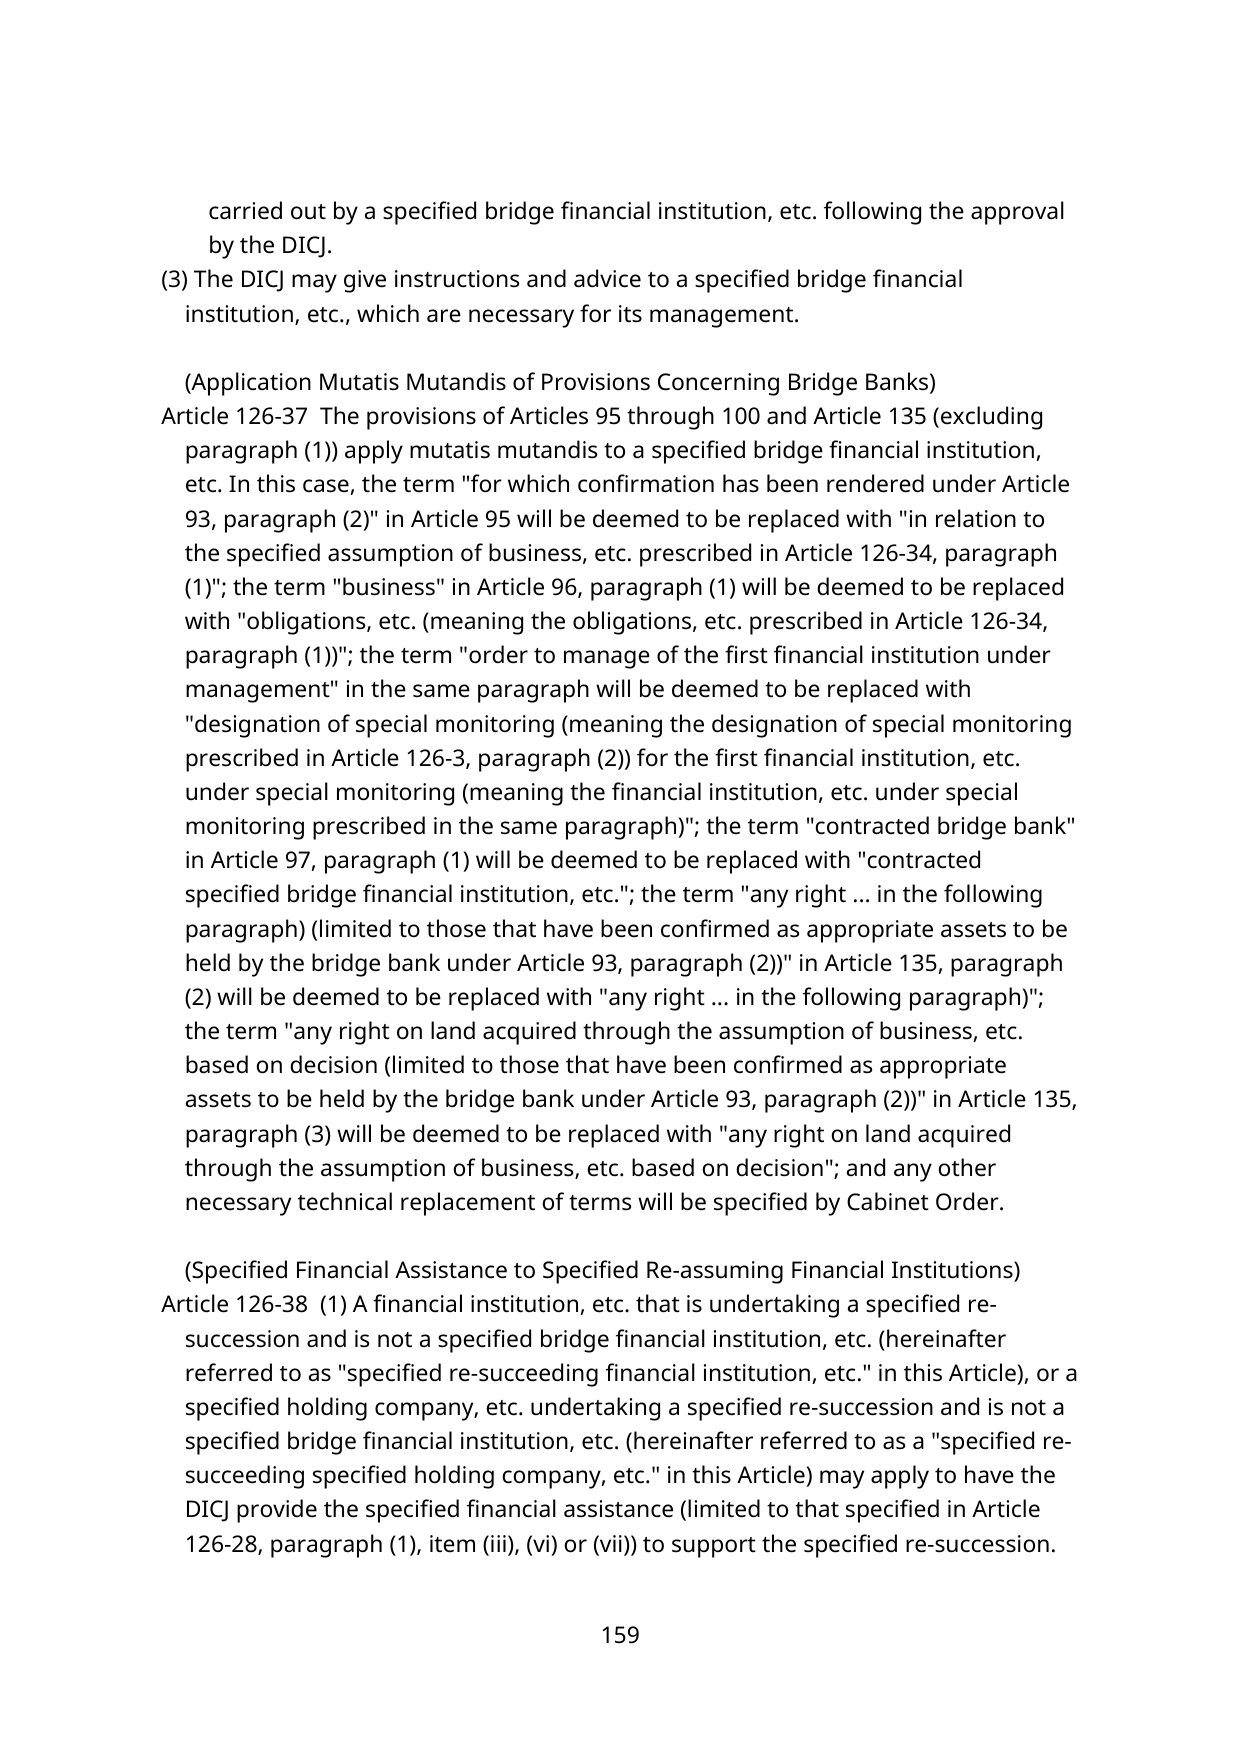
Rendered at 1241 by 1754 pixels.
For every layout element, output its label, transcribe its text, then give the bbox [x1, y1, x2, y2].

text (Specified Financial Assistance to Specified Re-assuming Financial Institutions) [184, 1253, 1079, 1287]
text (3) The DICJ may give instructions and advice to a specified bridge financial institution, etc., which are necessary for its management. [161, 262, 1079, 330]
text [184, 194, 1079, 262]
text Article 126-38 (1) A financial institution, etc. that is undertaking a specified re-succession and is not a specified bridge financial institution, etc. (hereinafter referred to as "specified re-succeeding financial institution, etc." in this Article), or a specified holding company, etc. undertaking a specified re-succession and is not a specified bridge financial institution, etc. (hereinafter referred to as a "specified re-succeeding specified holding company, etc." in this Article) may apply to have the DICJ provide the specified financial assistance (limited to that specified in Article 126-28, paragraph (1), item (iii), (vi) or (vii)) to support the specified re-succession. [161, 1287, 1079, 1560]
text Article 126-37 The provisions of Articles 95 through 100 and Article 135 (excluding paragraph (1)) apply mutatis mutandis to a specified bridge financial institution, etc. In this case, the term "for which confirmation has been rendered under Article 93, paragraph (2)" in Article 95 will be deemed to be replaced with "in relation to the specified assumption of business, etc. prescribed in Article 126-34, paragraph (1)"; the term "business" in Article 96, paragraph (1) will be deemed to be replaced with "obligations, etc. (meaning the obligations, etc. prescribed in Article 126-34, paragraph (1))"; the term "order to manage of the first financial institution under management" in the same paragraph will be deemed to be replaced with "designation of special monitoring (meaning the designation of special monitoring prescribed in Article 126-3, paragraph (2)) for the first financial institution, etc. under special monitoring (meaning the financial institution, etc. under special monitoring prescribed in the same paragraph)"; the term "contracted bridge bank" in Article 97, paragraph (1) will be deemed to be replaced with "contracted specified bridge financial institution, etc."; the term "any right ... in the following paragraph) (limited to those that have been confirmed as appropriate assets to be held by the bridge bank under Article 93, paragraph (2))" in Article 135, paragraph (2) will be deemed to be replaced with "any right ... in the following paragraph)"; the term "any right on land acquired through the assumption of business, etc. based on decision (limited to those that have been confirmed as appropriate assets to be held by the bridge bank under Article 93, paragraph (2))" in Article 135, paragraph (3) will be deemed to be replaced with "any right on land acquired through the assumption of business, etc. based on decision"; and any other necessary technical replacement of terms will be specified by Cabinet Order. [161, 399, 1079, 1219]
text (Application Mutatis Mutandis of Provisions Concerning Bridge Banks) [184, 364, 1079, 399]
